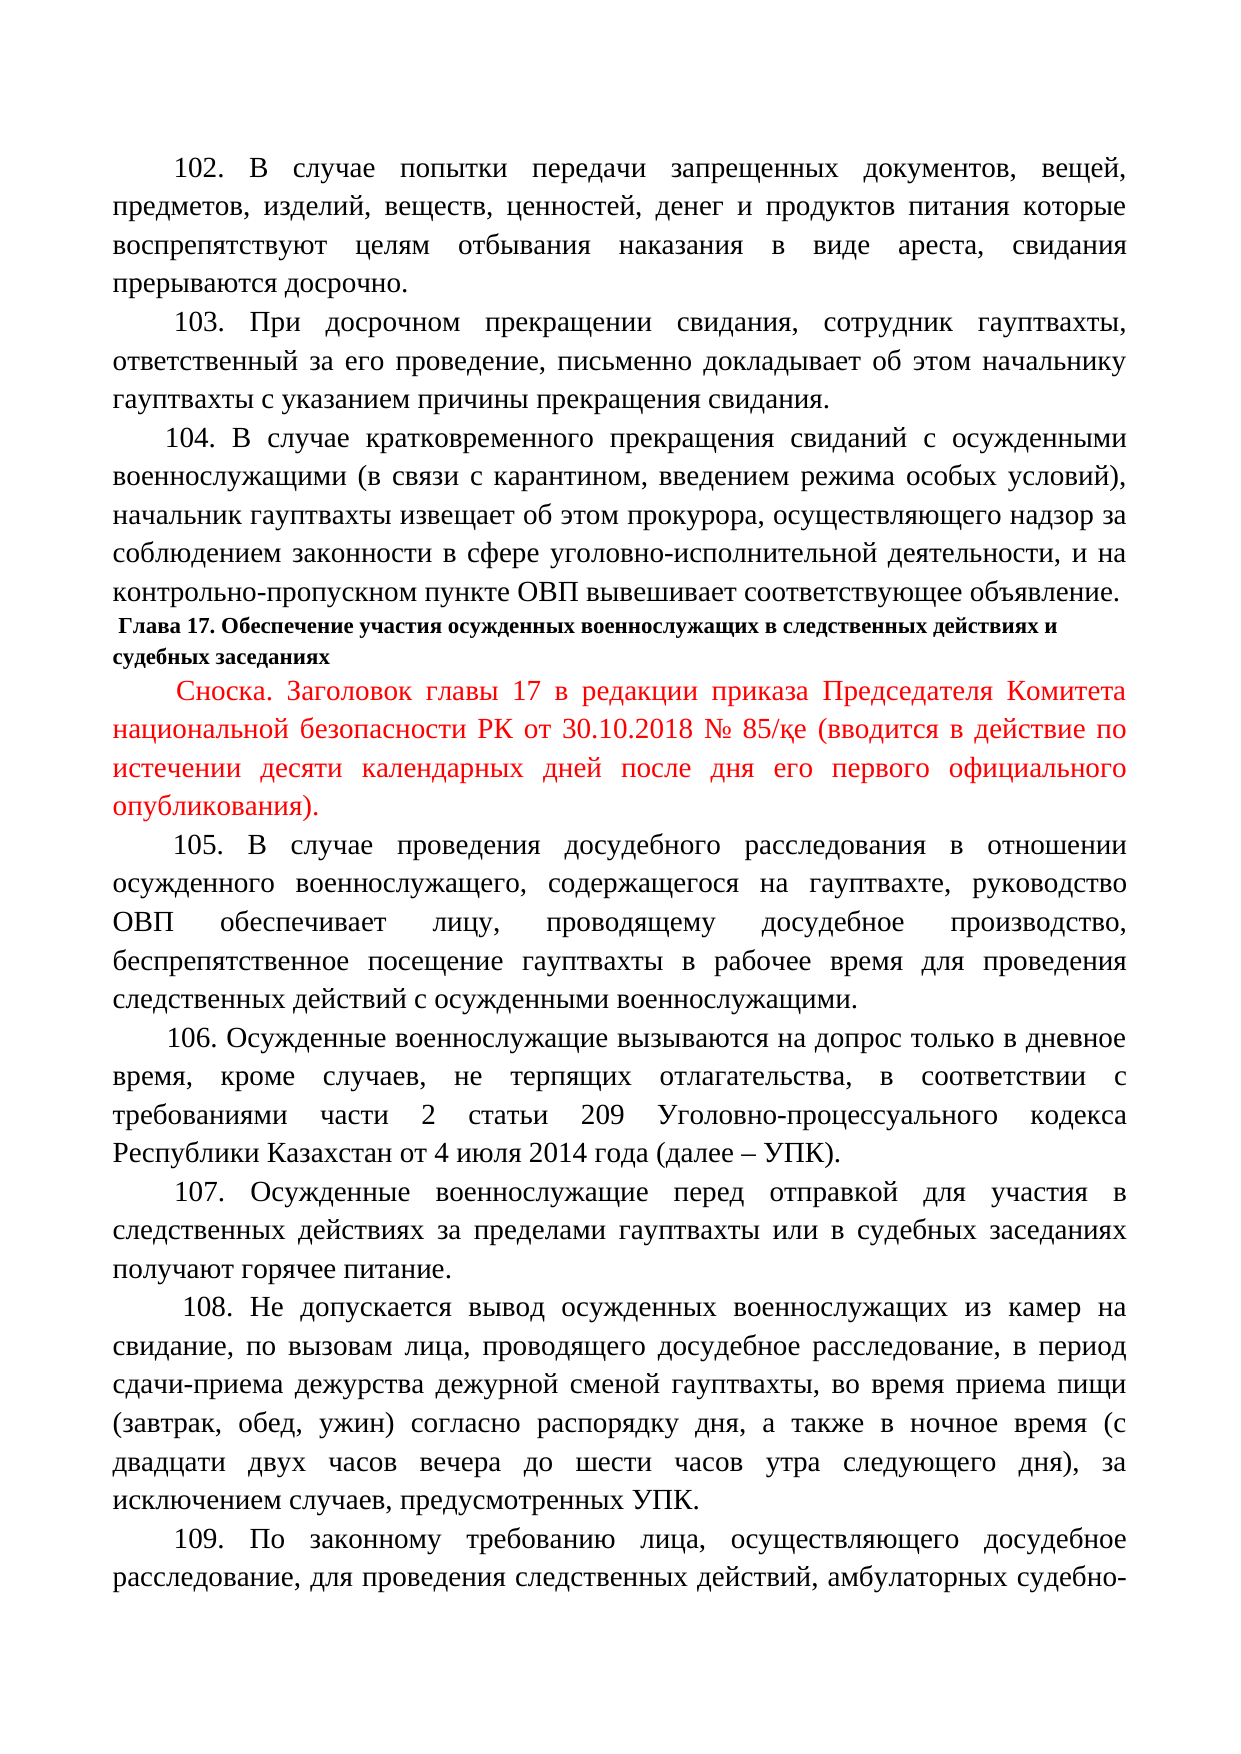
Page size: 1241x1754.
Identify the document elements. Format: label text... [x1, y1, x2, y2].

text 107. Осужденные военнослужащие перед отправкой для участия в следственных действиях за пределами гауптвахты или в судебных заседаниях получают горячее питание. [112, 1174, 1128, 1284]
text 108. Не допускается вывод осужденных военнослужащих из камер на свидание, по вызовам лица, проводящего досудебное расследование, в период сдачи-приема дежурства дежурной сменой гауптвахты, во время приема пищи (завтрак, обед, ужин) согласно распорядку дня, а также в ночное время (с двадцати двух часов вечера до шести часов утра следующего дня), за исключением случаев, предусмотренных УПК. [112, 1289, 1128, 1516]
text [112, 1521, 1128, 1593]
text 103. При досрочном прекращении свидания, сотрудник гауптвахты, ответственный за его проведение, письменно докладывает об этом начальнику гауптвахты с указанием причины прекращения свидания. [112, 304, 1128, 415]
text 104. В случае кратковременного прекращения свиданий с осужденными военнослужащими (в связи с карантином, введением режима особых условий), начальник гауптвахты извещает об этом прокурора, осуществляющего надзор за соблюдением законности в сфере уголовно-исполнительной деятельности, и на контрольно-пропускном пункте ОВП вывешивает соответствующее объявление. [112, 420, 1128, 607]
text 102. В случае попытки передачи запрещенных документов, вещей, предметов, изделий, веществ, ценностей, денег и продуктов питания которые воспрепятствуют целям отбывания наказания в виде ареста, свидания прерываются досрочно. [112, 150, 1128, 299]
text 105. В случае проведения досудебного расследования в отношении осужденного военнослужащего, содержащегося на гауптвахте, руководство ОВП обеспечивает лицу, проводящему досудебное производство, беспрепятственное посещение гауптвахты в рабочее время для проведения следственных действий с осужденными военнослужащими. [112, 827, 1128, 1015]
text Глава 17. Обеспечение участия осужденных военнослужащих в следственных действиях и судебных заседаниях [112, 612, 1128, 669]
text 106. Осужденные военнослужащие вызываются на допрос только в дневное время, кроме случаев, не терпящих отлагательства, в соответствии с требованиями части 2 статьи 209 Уголовно-процессуального кодекса Республики Казахстан от 4 июля 2014 года (далее – УПК). [112, 1020, 1128, 1169]
text Сноска. Заголовок главы 17 в редакции приказа Председателя Комитета национальной безопасности РК от 30.10.2018 № 85/қе (вводится в действие по истечении десяти календарных дней после дня его первого официального опубликования). [112, 673, 1128, 822]
